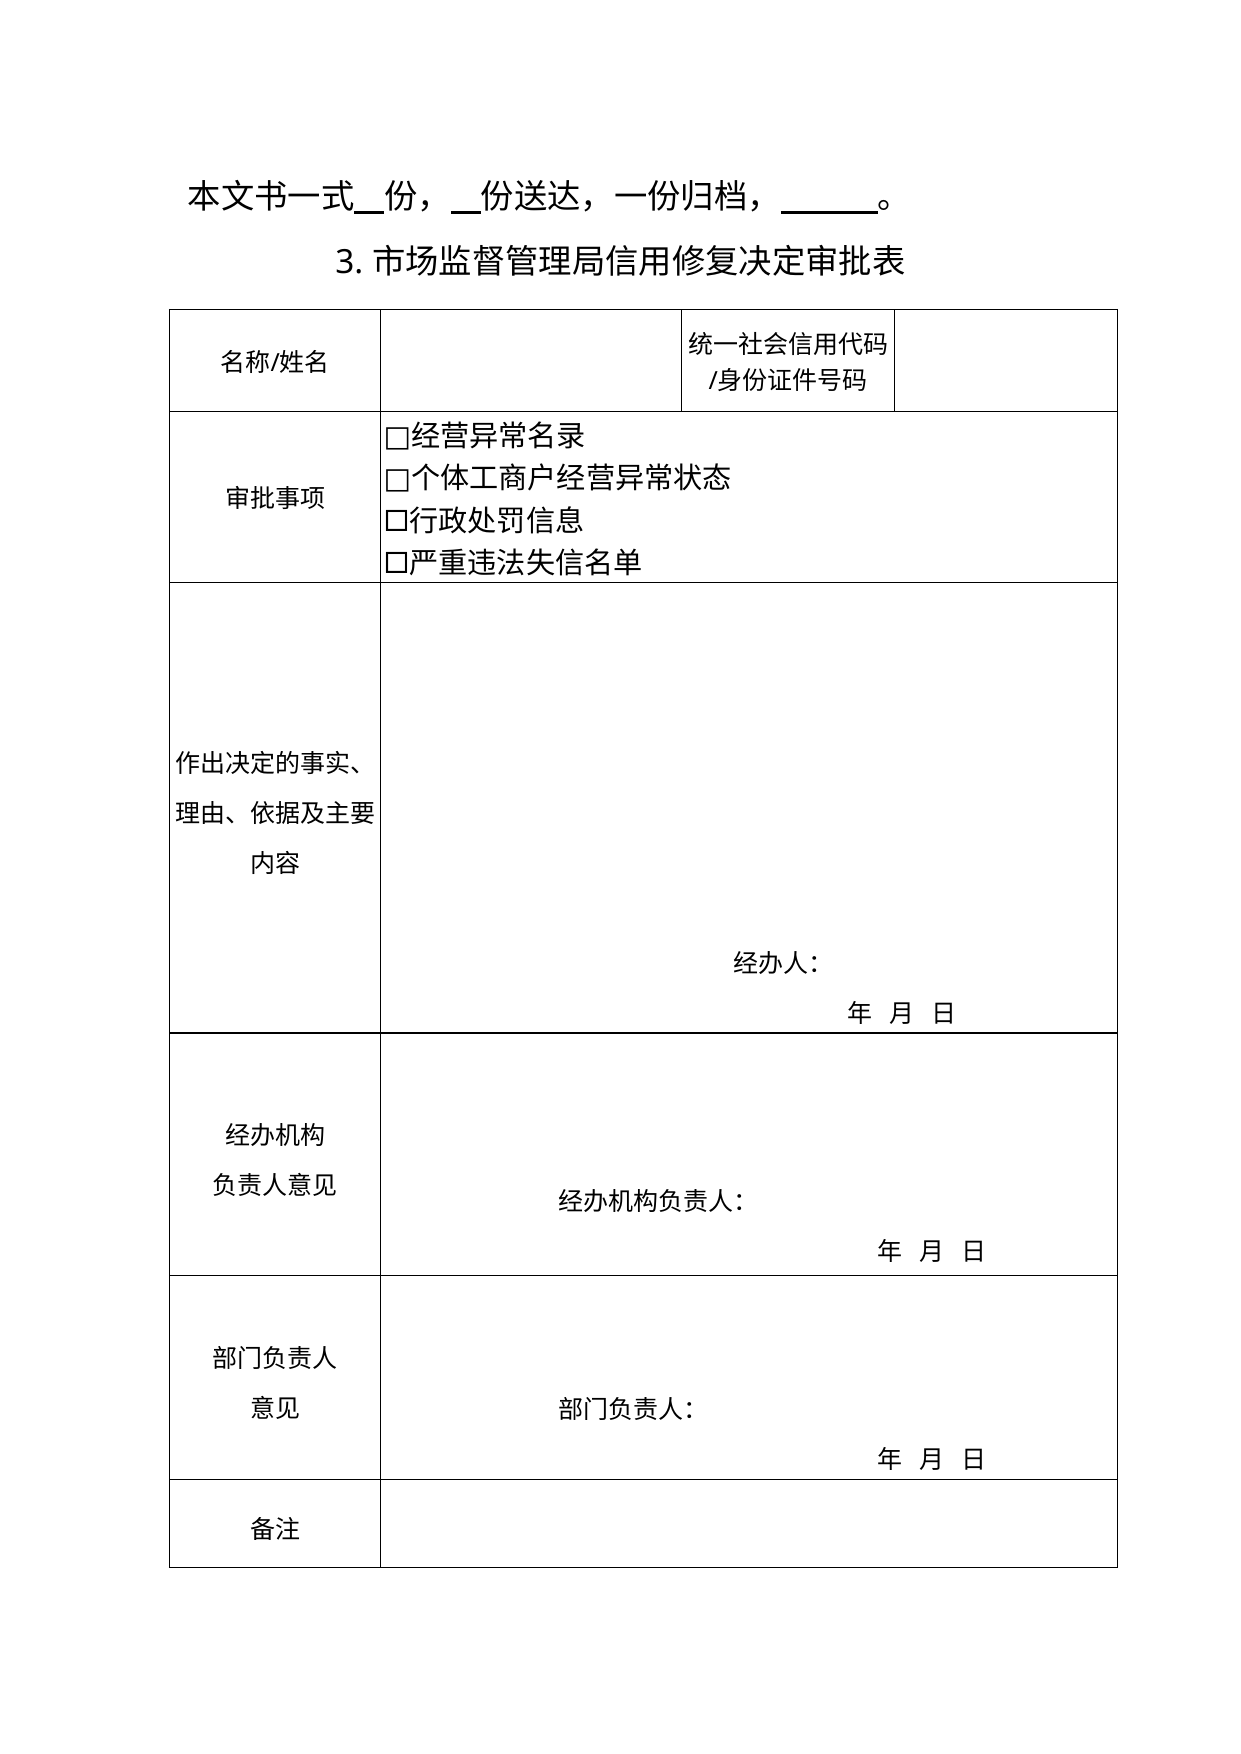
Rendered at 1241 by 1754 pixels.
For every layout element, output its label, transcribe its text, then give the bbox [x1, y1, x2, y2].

table_cell □经营异常名录 □个体工商户经营异常状态 行政处罚信息 严重违法失信名单 [381, 412, 1117, 582]
table_cell 经办机构 负责人意见 [170, 1034, 380, 1275]
table_header [895, 310, 1117, 411]
table_cell 部门负责人： 年 月 日 [381, 1276, 1117, 1478]
table_header 名称/姓名 [170, 310, 380, 411]
table_cell [381, 1480, 1117, 1567]
table_cell 经办机构负责人： 年 月 日 [381, 1034, 1117, 1275]
table_cell 部门负责人 意见 [170, 1276, 380, 1478]
table_cell 作出决定的事实、理由、依据及主要内容 [170, 583, 380, 1032]
table_cell 审批事项 [170, 412, 380, 582]
text 本文书一式 份， 份送达，一份归档， 。 [187, 162, 1053, 227]
table_cell 经办人： 年 月 日 [381, 583, 1117, 1032]
table_header 统一社会信用代码/身份证件号码 [682, 310, 894, 411]
table_cell 备注 [170, 1480, 380, 1567]
list 市场监督管理局信用修复决定审批表 [187, 227, 1053, 292]
table_header [381, 310, 681, 411]
